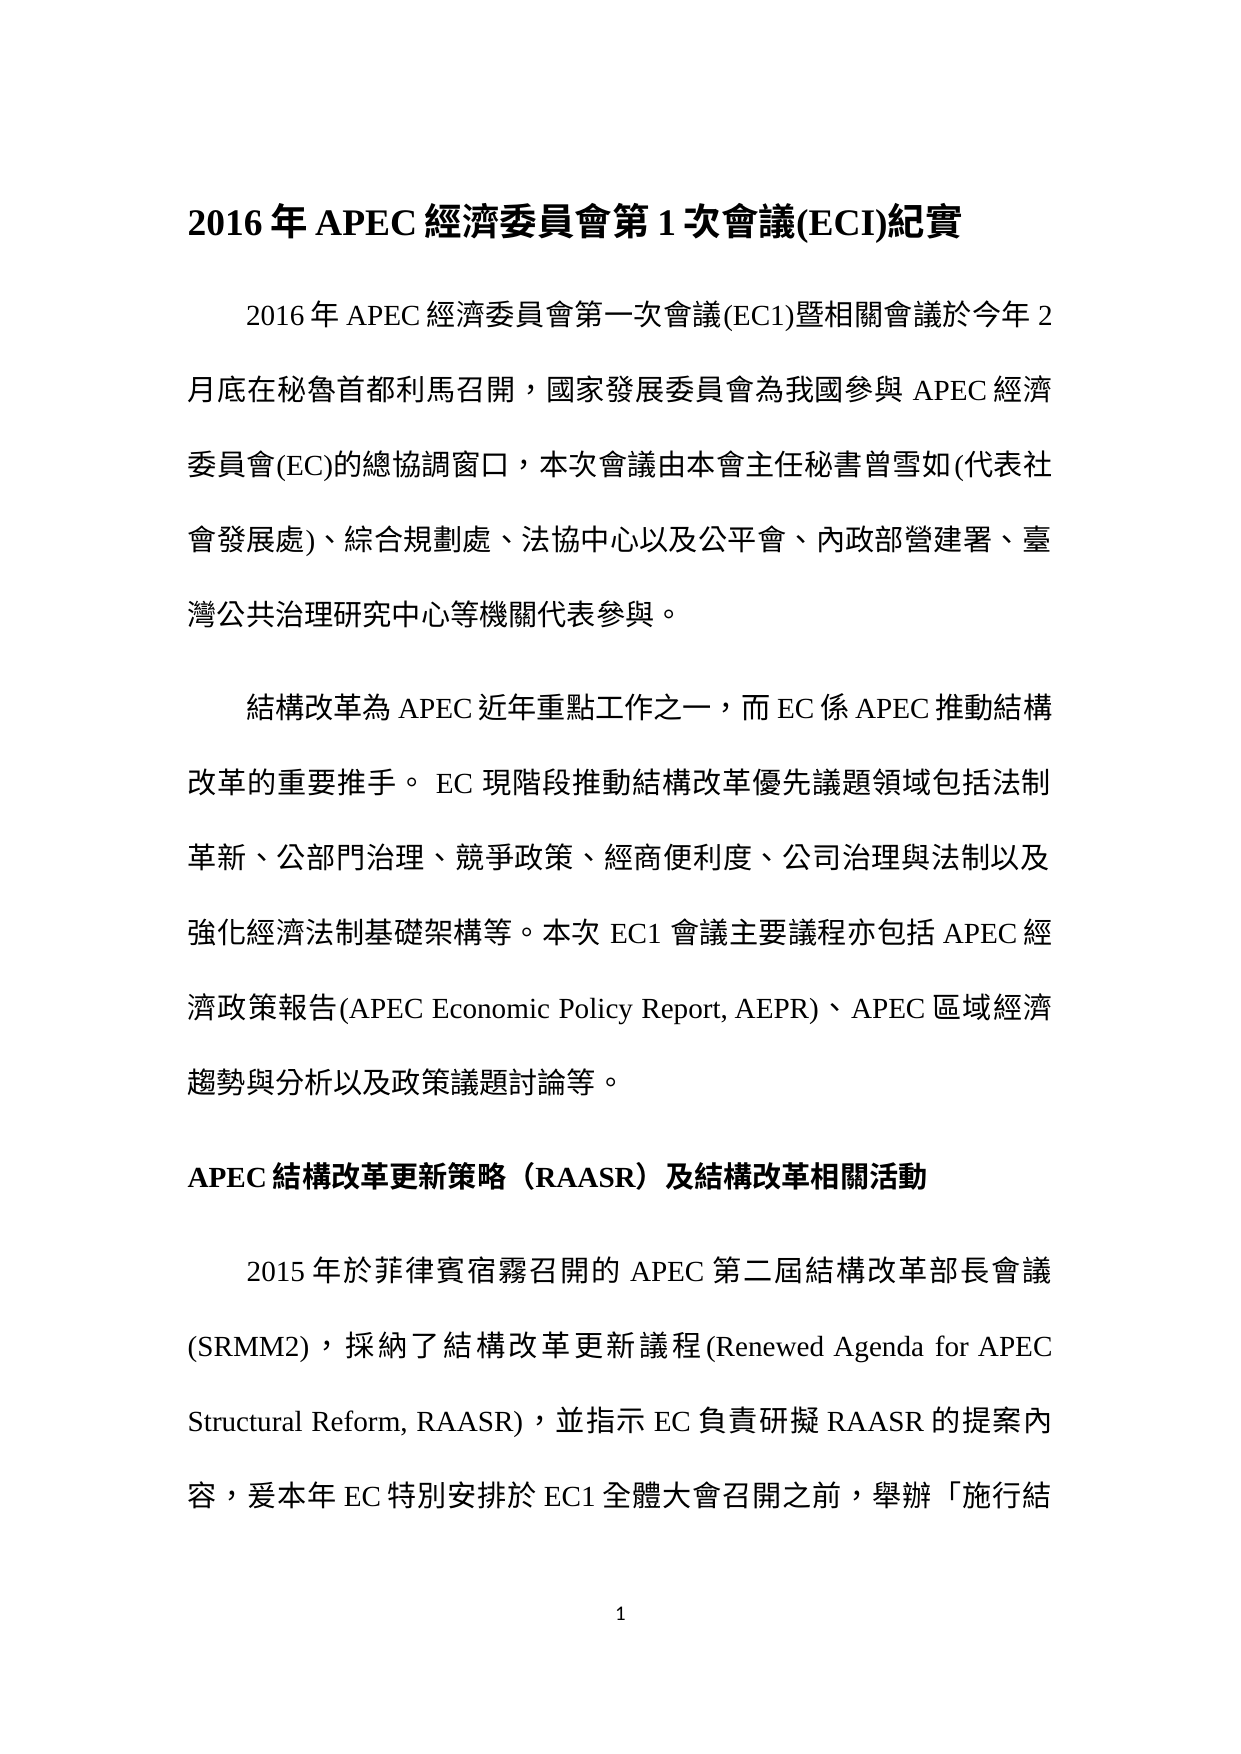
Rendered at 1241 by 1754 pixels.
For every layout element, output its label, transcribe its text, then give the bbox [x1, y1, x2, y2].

text 2016年APEC經濟委員會第1次會議(ECI)紀實 [187, 181, 1053, 256]
text 2016年APEC經濟委員會第一次會議(EC1)暨相關會議於今年2月底在秘魯首都利馬召開，國家發展委員會為我國參與APEC經濟委員會(EC)的總協調窗口，本次會議由本會主任秘書曾雪如(代表社會發展處)、綜合規劃處、法協中心以及公平會、內政部營建署、臺灣公共治理研究中心等機關代表參與。 [187, 275, 1053, 650]
text APEC結構改革更新策略（RAASR）及結構改革相關活動 [187, 1137, 1053, 1212]
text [187, 1231, 1053, 1531]
text 結構改革為APEC近年重點工作之一，而EC係APEC推動結構改革的重要推手。 EC 現階段推動結構改革優先議題領域包括法制革新、公部門治理、競爭政策、經商便利度、公司治理與法制以及強化經濟法制基礎架構等。本次 EC1 會議主要議程亦包括APEC經濟政策報告(APEC Economic Policy Report, AEPR)、APEC區域經濟趨勢與分析以及政策議題討論等。 [187, 669, 1053, 1119]
